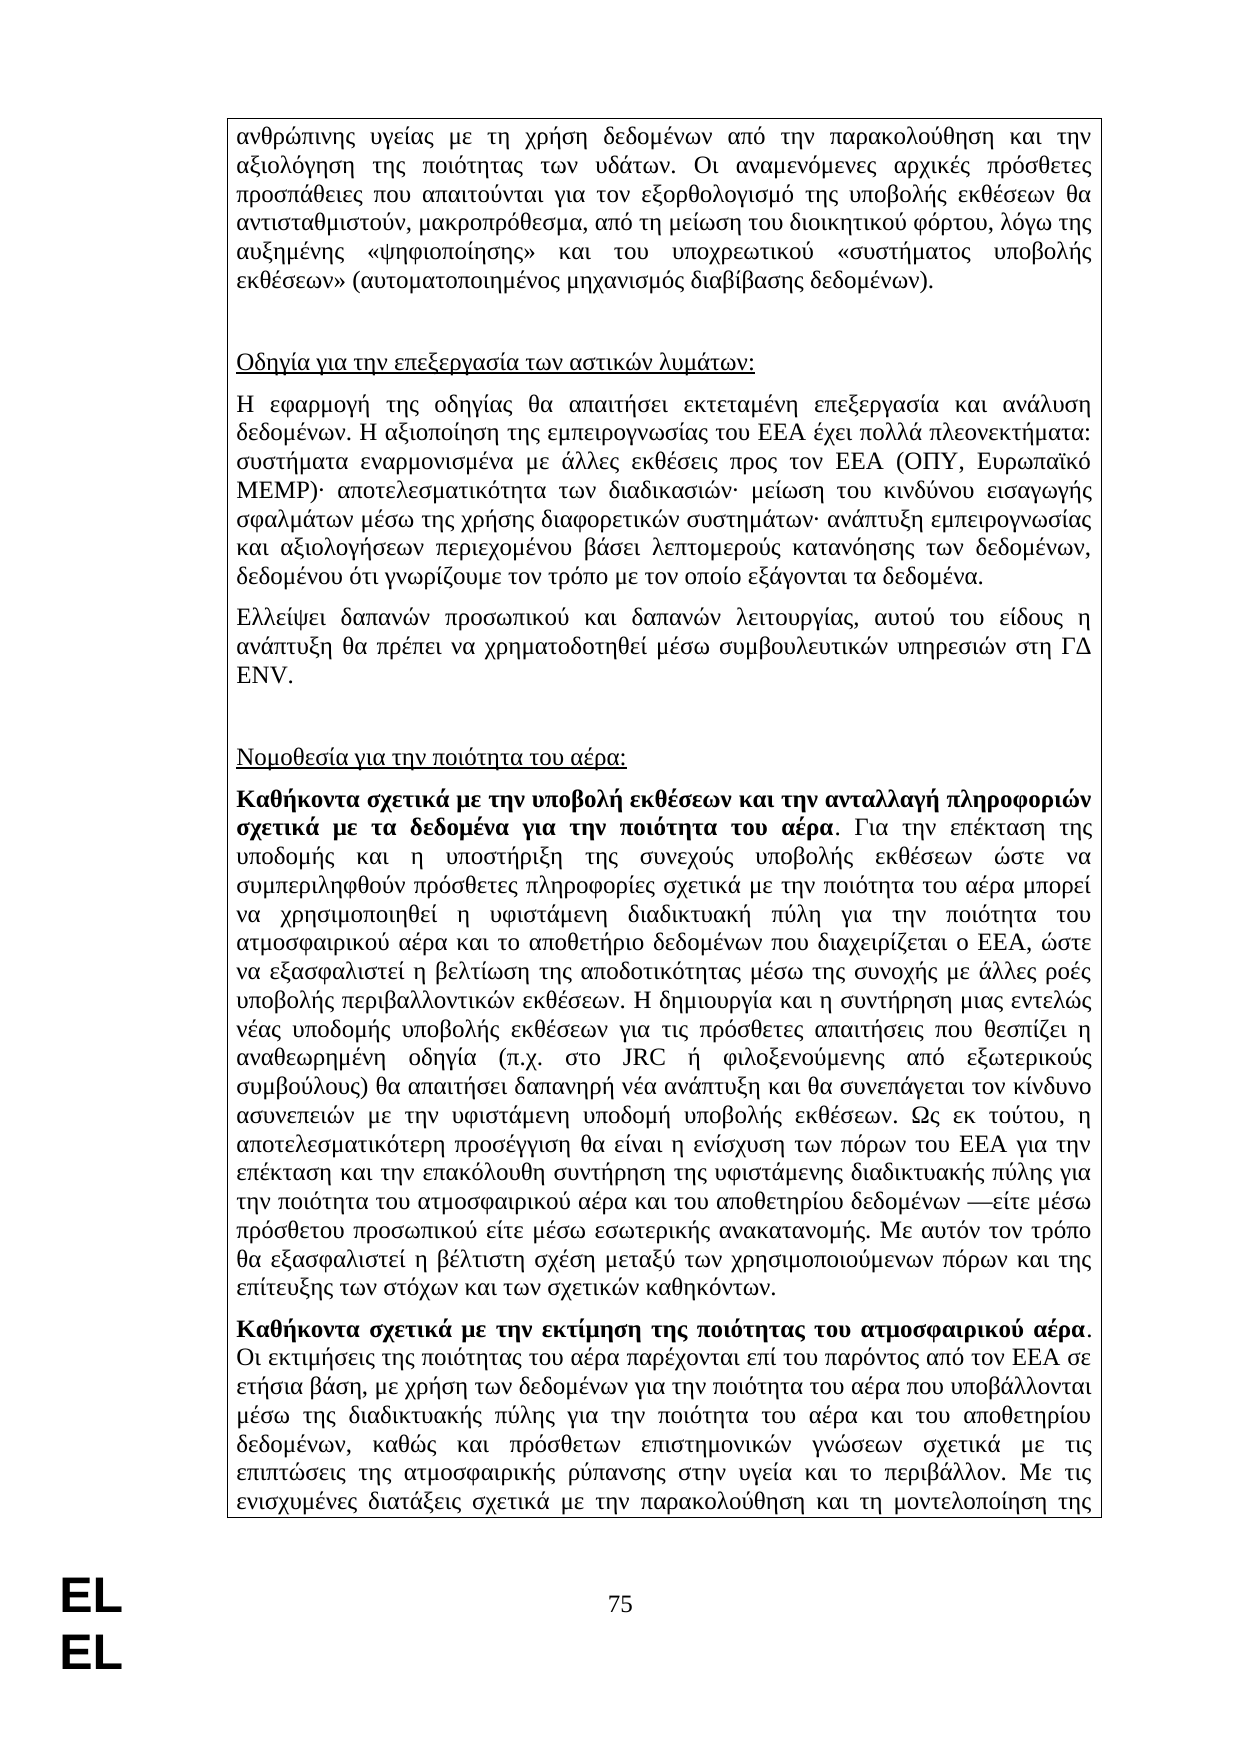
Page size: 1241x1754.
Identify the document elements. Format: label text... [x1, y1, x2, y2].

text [228, 119, 1101, 294]
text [228, 1311, 1101, 1517]
text Οδηγία για την επεξεργασία των αστικών λυμάτων: [228, 344, 1101, 376]
text Καθήκοντα σχετικά με την υποβολή εκθέσεων και την ανταλλαγή πληροφοριών σχετικά με τα δεδομένα για την ποιότητα του αέρα. Για την επέκταση της υποδομής και η υποστήριξη της συνεχούς υποβολής εκθέσεων ώστε να συμπεριληφθούν πρόσθετες πληροφορίες σχετικά με την ποιότητα του αέρα μπορεί να χρησιμοποιηθεί η υφιστάμενη διαδικτυακή πύλη για την ποιότητα του ατμοσφαιρικού αέρα και το αποθετήριο δεδομένων που διαχειρίζεται ο EEA, ώστε να εξασφαλιστεί η βελτίωση της αποδοτικότητας μέσω της συνοχής με άλλες ροές υποβολής περιβαλλοντικών εκθέσεων. Η δημιουργία και η συντήρηση μιας εντελώς νέας υποδομής υποβολής εκθέσεων για τις πρόσθετες απαιτήσεις που θεσπίζει η αναθεωρημένη οδηγία (π.χ. στο JRC ή φιλοξενούμενης από εξωτερικούς συμβούλους) θα απαιτήσει δαπανηρή νέα ανάπτυξη και θα συνεπάγεται τον κίνδυνο ασυνεπειών με την υφιστάμενη υποδομή υποβολής εκθέσεων. Ως εκ τούτου, η αποτελεσματικότερη προσέγγιση θα είναι η ενίσχυση των πόρων του EEA για την επέκταση και την επακόλουθη συντήρηση της υφιστάμενης διαδικτυακής πύλης για την ποιότητα του ατμοσφαιρικού αέρα και του αποθετηρίου δεδομένων —είτε μέσω πρόσθετου προσωπικού είτε μέσω εσωτερικής ανακατανομής. Με αυτόν τον τρόπο θα εξασφαλιστεί η βέλτιστη σχέση μεταξύ των χρησιμοποιούμενων πόρων και της επίτευξης των στόχων και των σχετικών καθηκόντων. [228, 781, 1101, 1301]
text Ελλείψει δαπανών προσωπικού και δαπανών λειτουργίας, αυτού του είδους η ανάπτυξη θα πρέπει να χρηματοδοτηθεί μέσω συμβουλευτικών υπηρεσιών στη ΓΔ ENV. [228, 599, 1101, 689]
text Νομοθεσία για την ποιότητα του αέρα: [228, 739, 1101, 771]
text Η εφαρμογή της οδηγίας θα απαιτήσει εκτεταμένη επεξεργασία και ανάλυση δεδομένων. Η αξιοποίηση της εμπειρογνωσίας του EEA έχει πολλά πλεονεκτήματα: συστήματα εναρμονισμένα με άλλες εκθέσεις προς τον EEA (ΟΠΥ, Ευρωπαϊκό ΜΕΜΡ)· αποτελεσματικότητα των διαδικασιών· μείωση του κινδύνου εισαγωγής σφαλμάτων μέσω της χρήσης διαφορετικών συστημάτων· ανάπτυξη εμπειρογνωσίας και αξιολογήσεων περιεχομένου βάσει λεπτομερούς κατανόησης των δεδομένων, δεδομένου ότι γνωρίζουμε τον τρόπο με τον οποίο εξάγονται τα δεδομένα. [228, 386, 1101, 590]
